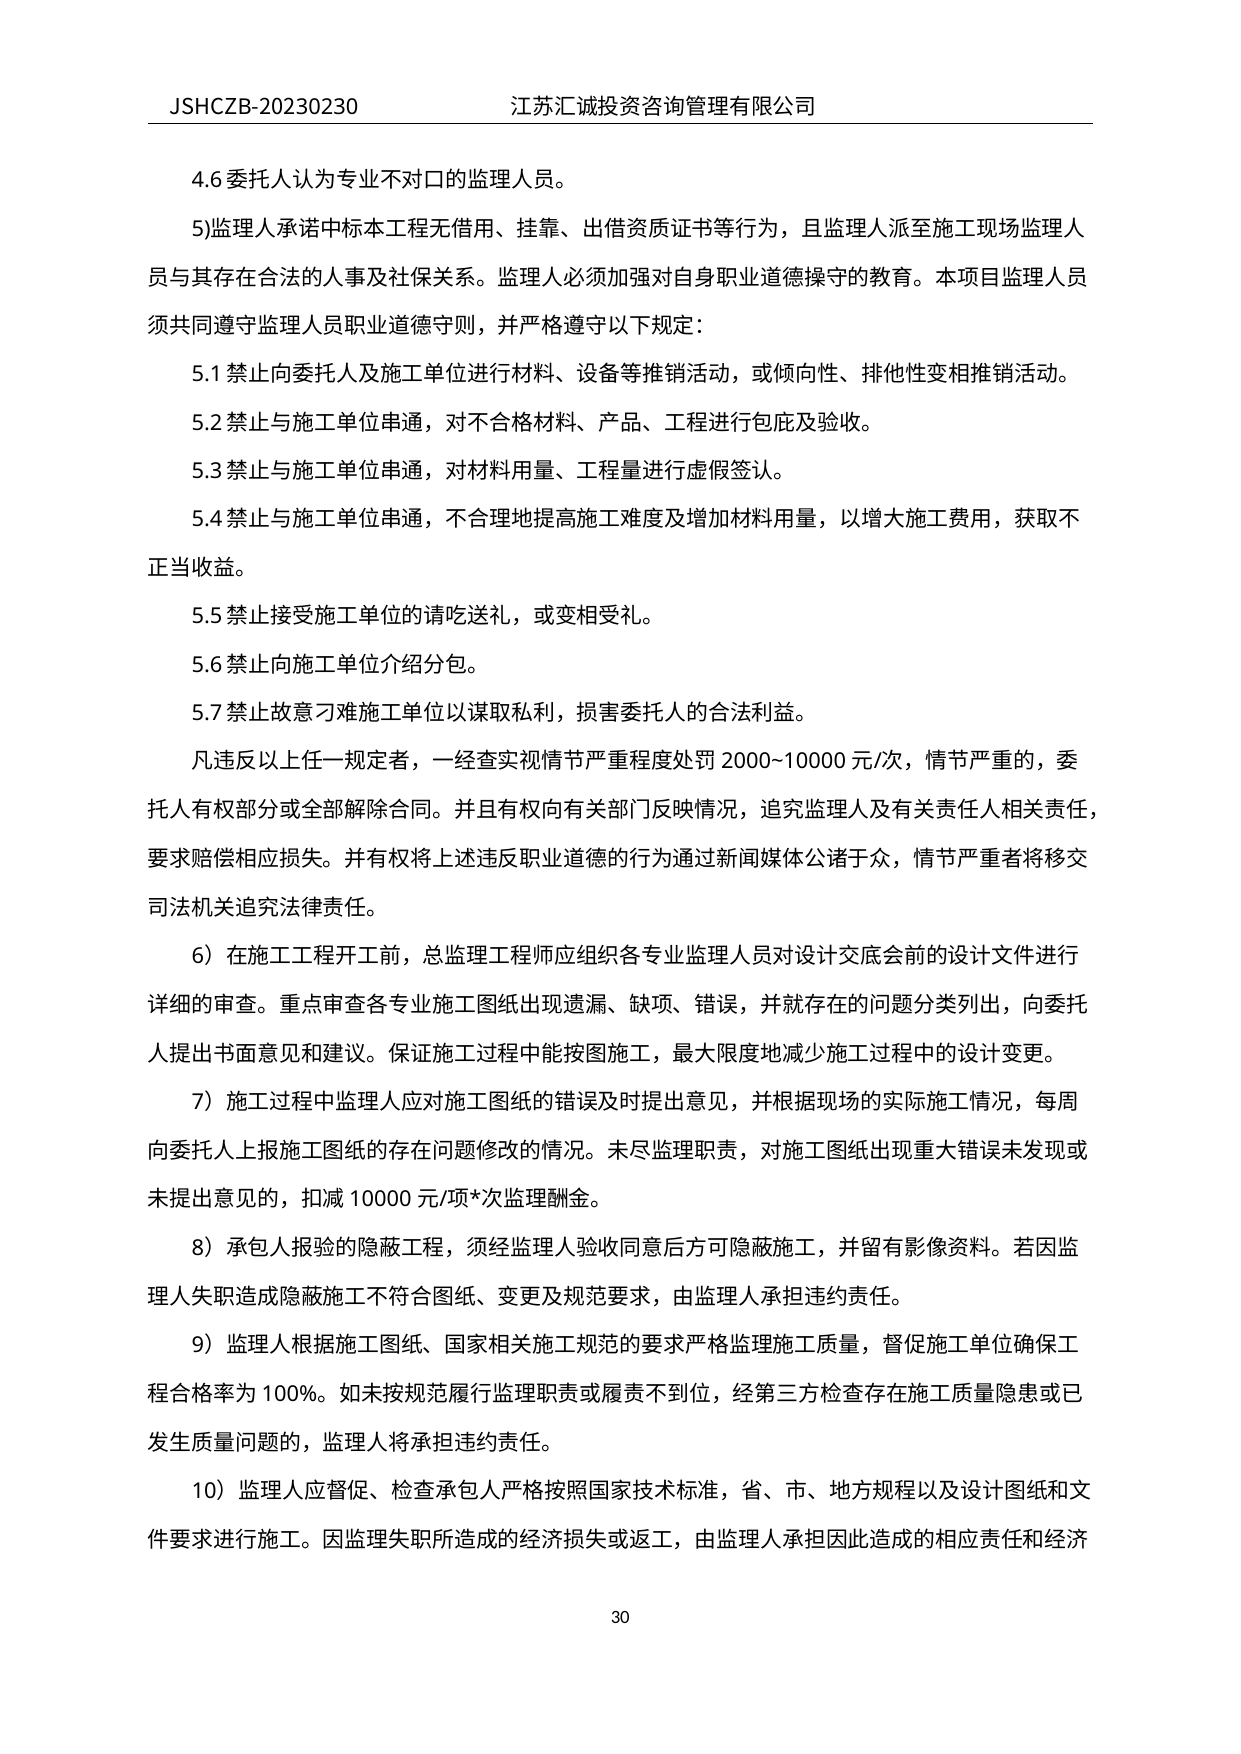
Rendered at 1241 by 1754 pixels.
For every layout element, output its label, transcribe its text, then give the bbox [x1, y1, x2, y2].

text 5.3禁止与施工单位串通，对材料用量、工程量进行虚假签认。 [148, 453, 1093, 485]
text 5.2禁止与施工单位串通，对不合格材料、产品、工程进行包庇及验收。 [148, 404, 1093, 437]
text 9）监理人根据施工图纸、国家相关施工规范的要求严格监理施工质量，督促施工单位确保工程合格率为100%。如未按规范履行监理职责或履责不到位，经第三方检查存在施工质量隐患或已发生质量问题的，监理人将承担违约责任。 [148, 1327, 1093, 1457]
text 5.6禁止向施工单位介绍分包。 [148, 647, 1093, 679]
text 5)监理人承诺中标本工程无借用、挂靠、出借资质证书等行为，且监理人派至施工现场监理人员与其存在合法的人事及社保关系。监理人必须加强对自身职业道德操守的教育。本项目监理人员须共同遵守监理人员职业道德守则，并严格遵守以下规定： [148, 210, 1093, 340]
text 5.4禁止与施工单位串通，不合理地提高施工难度及增加材料用量，以增大施工费用，获取不正当收益。 [148, 501, 1093, 582]
text 5.1禁止向委托人及施工单位进行材料、设备等推销活动，或倾向性、排他性变相推销活动。 [148, 356, 1093, 389]
text 7）施工过程中监理人应对施工图纸的错误及时提出意见，并根据现场的实际施工情况，每周向委托人上报施工图纸的存在问题修改的情况。未尽监理职责，对施工图纸出现重大错误未发现或未提出意见的，扣减10000 元/项*次监理酬金。 [148, 1084, 1093, 1214]
text 8）承包人报验的隐蔽工程，须经监理人验收同意后方可隐蔽施工，并留有影像资料。若因监理人失职造成隐蔽施工不符合图纸、变更及规范要求，由监理人承担违约责任。 [148, 1229, 1093, 1311]
text 5.7禁止故意刁难施工单位以谋取私利，损害委托人的合法利益。 [148, 695, 1093, 727]
text 6）在施工工程开工前，总监理工程师应组织各专业监理人员对设计交底会前的设计文件进行详细的审查。重点审查各专业施工图纸出现遗漏、缺项、错误，并就存在的问题分类列出，向委托人提出书面意见和建议。保证施工过程中能按图施工，最大限度地减少施工过程中的设计变更。 [148, 938, 1093, 1068]
text 5.5禁止接受施工单位的请吃送礼，或变相受礼。 [148, 598, 1093, 631]
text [148, 1472, 1093, 1554]
text 4.6委托人认为专业不对口的监理人员。 [148, 162, 1093, 194]
text 凡违反以上任一规定者，一经查实视情节严重程度处罚2000~10000 元/次，情节严重的，委托人有权部分或全部解除合同。并且有权向有关部门反映情况，追究监理人及有关责任人相关责任，要求赔偿相应损失。并有权将上述违反职业道德的行为通过新闻媒体公诸于众，情节严重者将移交司法机关追究法律责任。 [148, 743, 1093, 922]
